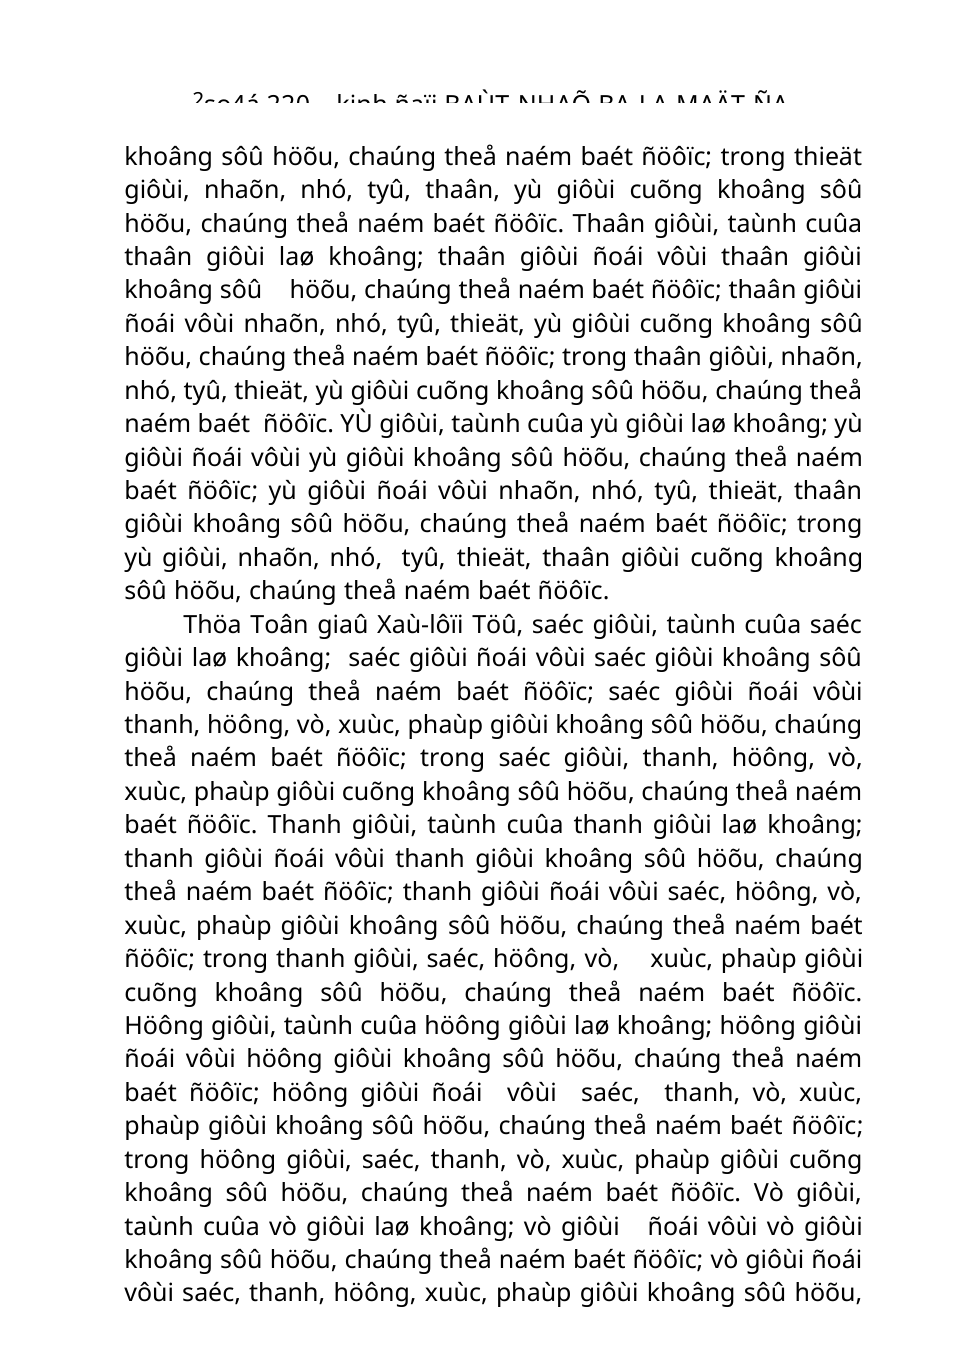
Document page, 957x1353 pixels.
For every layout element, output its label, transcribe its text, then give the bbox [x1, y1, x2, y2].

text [124, 607, 863, 1309]
text khoâng sôû höõu, chaúng theå naém baét ñöôïc; trong thieät giôùi, nhaõn, nhó, tyû, thaân, yù giôùi cuõng khoâng sôû höõu, chaúng theå naém baét ñöôïc. Thaân giôùi, taùnh cuûa thaân giôùi laø khoâng; thaân giôùi ñoái vôùi thaân giôùi khoâng sôû höõu, chaúng theå naém baét ñöôïc; thaân giôùi ñoái vôùi nhaõn, nhó, tyû, thieät, yù giôùi cuõng khoâng sôû höõu, chaúng theå naém baét ñöôïc; trong thaân giôùi, nhaõn, nhó, tyû, thieät, yù giôùi cuõng khoâng sôû höõu, chaúng theå naém baét ñöôïc. YÙ giôùi, taùnh cuûa yù giôùi laø khoâng; yù giôùi ñoái vôùi yù giôùi khoâng sôû höõu, chaúng theå naém baét ñöôïc; yù giôùi ñoái vôùi nhaõn, nhó, tyû, thieät, thaân giôùi khoâng sôû höõu, chaúng theå naém baét ñöôïc; trong yù giôùi, nhaõn, nhó, tyû, thieät, thaân giôùi cuõng khoâng sôû höõu, chaúng theå naém baét ñöôïc. [124, 139, 863, 607]
